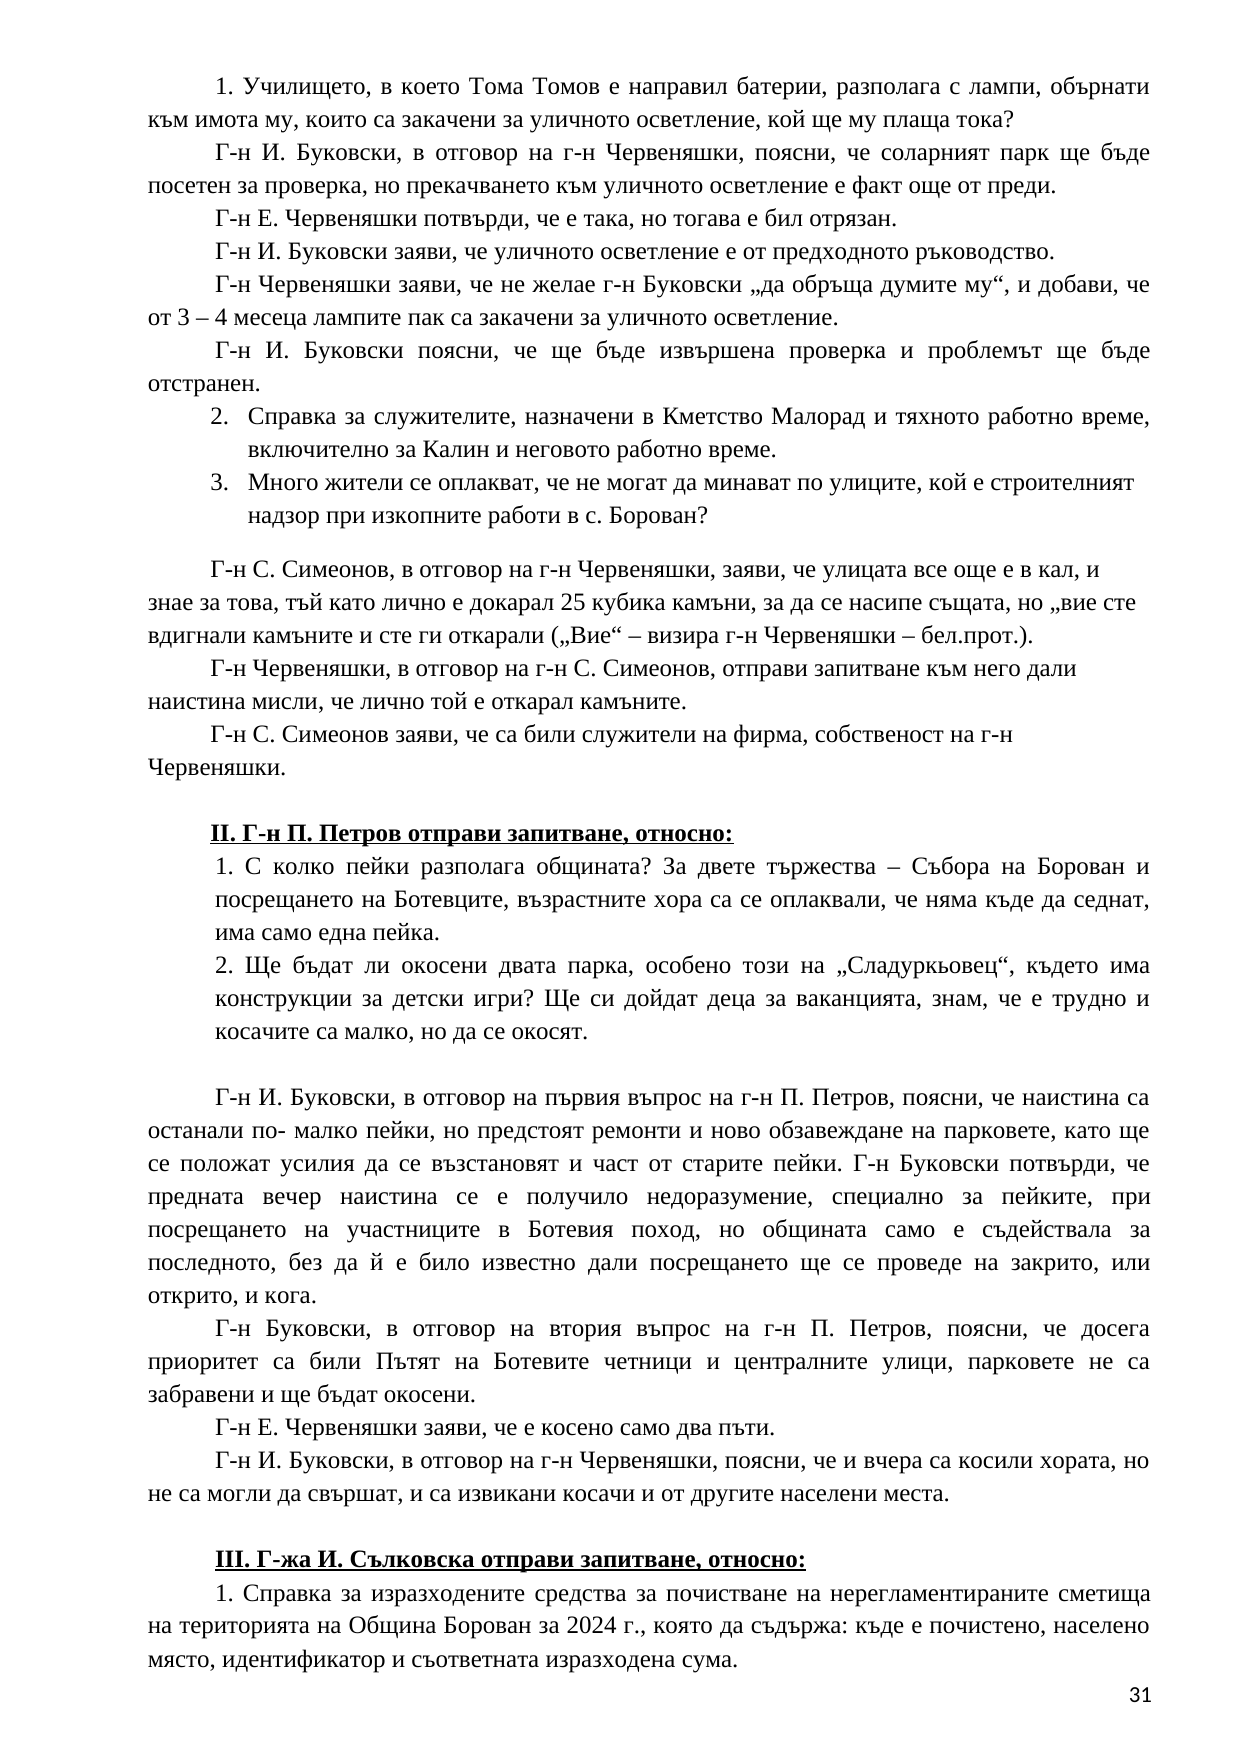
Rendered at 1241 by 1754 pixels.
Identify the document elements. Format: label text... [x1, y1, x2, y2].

list Много жители се оплакват, че не могат да минават по улиците, кой е строителният надзор при изкопните работи в с. Борован? [210, 467, 1152, 529]
list 1. Училището, в което Тома Томов е направил батерии, разполага с лампи, обърнати към имота му, които са закачени за уличното осветление, кой ще му плаща тока? [148, 71, 1152, 133]
list Г-н И. Буковски, в отговор на г-н Червеняшки, поясни, че соларният парк ще бъде посетен за проверка, но прекачването към уличното осветление е факт още от преди. [148, 137, 1152, 199]
list Г-н И. Буковски поясни, че ще бъде извършена проверка и проблемът ще бъде отстранен. [148, 335, 1152, 397]
list Г-н И. Буковски заяви, че уличното осветление е от предходното ръководство. [148, 236, 1152, 265]
text Г-н С. Симеонов заяви, че са били служители на фирма, собственост на г-н Червеняшки. [148, 719, 1152, 781]
text Г-н И. Буковски, в отговор на г-н Червеняшки, поясни, че и вчера са косили хората, но не са могли да свършат, и са извикани косачи и от другите населени места. [148, 1446, 1152, 1507]
list Г-н Червеняшки заяви, че не желае г-н Буковски „да обръща думите му“, и добави, че от 3 – 4 месеца лампите пак са закачени за уличното осветление. [148, 269, 1152, 331]
text 1. С колко пейки разполага общината? За двете тържества – Събора на Борован и посрещането на Ботевците, възрастните хора са се оплаквали, че няма къде да седнат, има само една пейка. [215, 851, 1152, 946]
text Г-н Червеняшки, в отговор на г-н С. Симеонов, отправи запитване към него дали наистина мисли, че лично той е откарал камъните. [148, 653, 1152, 715]
text ІІІ. Г-жа И. Сълковска отправи запитване, относно: [215, 1544, 1152, 1573]
text Г-н И. Буковски, в отговор на първия въпрос на г-н П. Петров, поясни, че наистина са останали по- малко пейки, но предстоят ремонти и ново обзавеждане на парковете, като ще се положат усилия да се възстановят и част от старите пейки. Г-н Буковски потвърди, че предната вечер наистина се е получило недоразумение, специално за пейките, при посрещането на участниците в Ботевия поход, но общината само е съдействала за последното, без да й е било известно дали посрещането ще се проведе на закрито, или открито, и кога. [148, 1082, 1152, 1309]
text Г-н Буковски, в отговор на втория въпрос на г-н П. Петров, поясни, че досега приоритет са били Пътят на Ботевите четници и централните улици, парковете не са забравени и ще бъдат окосени. [148, 1313, 1152, 1408]
text Г-н С. Симеонов, в отговор на г-н Червеняшки, заяви, че улицата все още е в кал, и знае за това, тъй като лично е докарал 25 кубика камъни, за да се насипе същата, но „вие сте вдигнали камъните и сте ги откарали („Вие“ – визира г-н Червеняшки – бел.прот.). [148, 554, 1152, 649]
list Г-н Е. Червеняшки потвърди, че е така, но тогава е бил отрязан. [148, 203, 1152, 232]
text Г-н Е. Червеняшки заяви, че е косено само два пъти. [148, 1412, 1152, 1441]
text ІІ. Г-н П. Петров отправи запитване, относно: [210, 818, 1152, 847]
list Справка за служителите, назначени в Кметство Малорад и тяхното работно време, включително за Калин и неговото работно време. [210, 401, 1152, 463]
list 1. Справка за изразходените средства за почистване на нерегламентираните сметища на територията на Община Борован за 2024 г., която да съдържа: къде е почистено, населено място, идентификатор и съответната изразходена сума. [148, 1578, 1152, 1672]
text 2. Ще бъдат ли окосени двата парка, особено този на „Сладуркьовец“, където има конструкции за детски игри? Ще си дойдат деца за ваканцията, знам, че е трудно и косачите са малко, но да се окосят. [215, 950, 1152, 1045]
